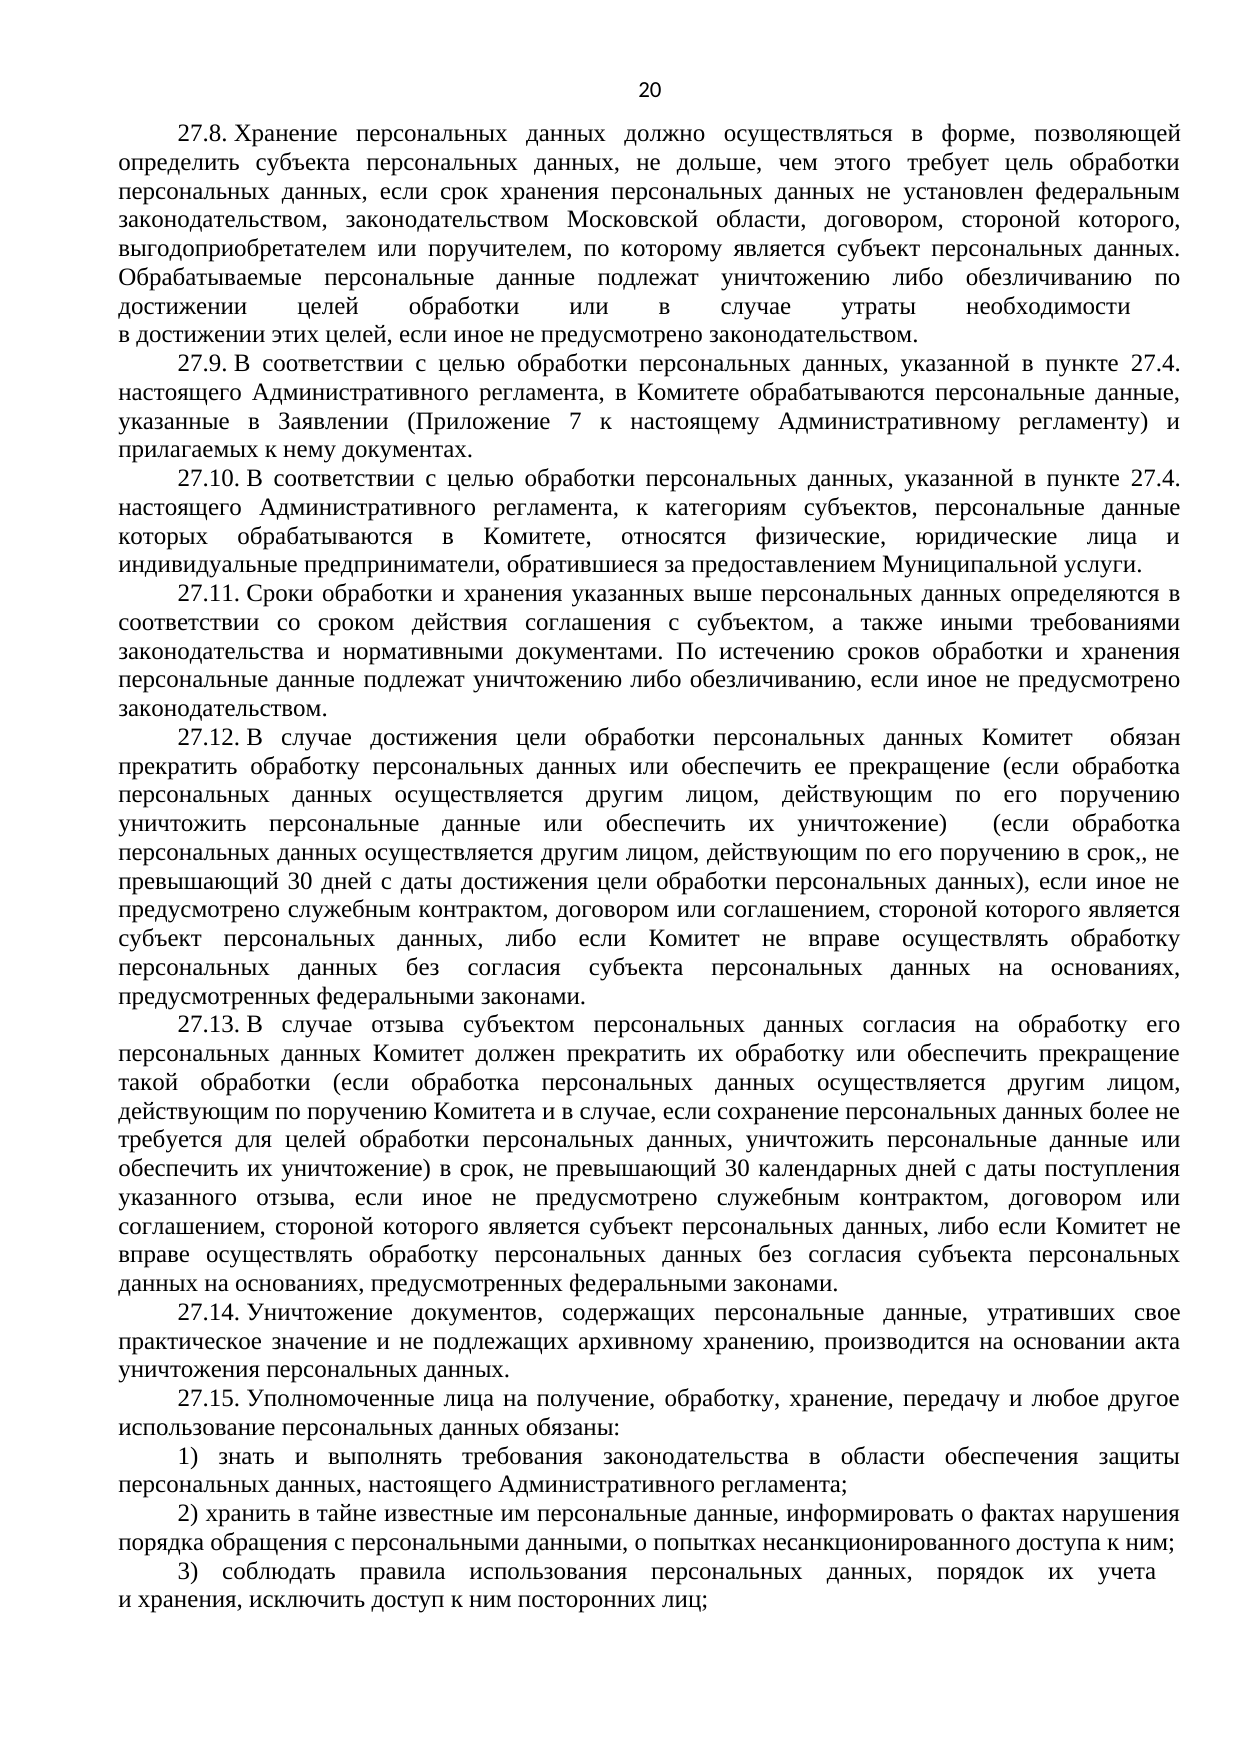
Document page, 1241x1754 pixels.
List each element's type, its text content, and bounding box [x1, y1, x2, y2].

list 27.10. В соответствии с целью обработки персональных данных, указанной в пункте 27.4. настоящего Административного регламента, к категориям субъектов, персональные данные которых обрабатываются в Комитете, относятся физические, юридические лица и индивидуальные предприниматели, обратившиеся за предоставлением Муниципальной услуги. [118, 463, 1181, 578]
list 27.9. В соответствии с целью обработки персональных данных, указанной в пункте 27.4. настоящего Административного регламента, в Комитете обрабатываются персональные данные, указанные в Заявлении (Приложение 7 к настоящему Административному регламенту) и прилагаемых к нему документах. [118, 348, 1181, 463]
list 27.11. Сроки обработки и хранения указанных выше персональных данных определяются в соответствии со сроком действия соглашения с субъектом, а также иными требованиями законодательства и нормативными документами. По истечению сроков обработки и хранения персональные данные подлежат уничтожению либо обезличиванию, если иное не предусмотрено законодательством. [118, 578, 1181, 722]
list 27.12. В случае достижения цели обработки персональных данных Комитет обязан прекратить обработку персональных данных или обеспечить ее прекращение (если обработка персональных данных осуществляется другим лицом, действующим по его поручению уничтожить персональные данные или обеспечить их уничтожение) (если обработка персональных данных осуществляется другим лицом, действующим по его поручению в срок,, не превышающий 30 дней с даты достижения цели обработки персональных данных), если иное не предусмотрено служебным контрактом, договором или соглашением, стороной которого является субъект персональных данных, либо если Комитет не вправе осуществлять обработку персональных данных без согласия субъекта персональных данных на основаниях, предусмотренных федеральными законами. [118, 722, 1181, 1009]
list 2) хранить в тайне известные им персональные данные, информировать о фактах нарушения порядка обращения с персональными данными, о попытках несанкционированного доступа к ним; [118, 1498, 1181, 1556]
list 27.8. Хранение персональных данных должно осуществляться в форме, позволяющей определить субъекта персональных данных, не дольше, чем этого требует цель обработки персональных данных, если срок хранения персональных данных не установлен федеральным законодательством, законодательством Московской области, договором, стороной которого, выгодоприобретателем или поручителем, по которому является субъект персональных данных. Обрабатываемые персональные данные подлежат уничтожению либо обезличиванию по достижении целей обработки или в случае утраты необходимости в достижении этих целей, если иное не предусмотрено законодательством. [118, 118, 1181, 348]
list 27.15. Уполномоченные лица на получение, обработку, хранение, передачу и любое другое использование персональных данных обязаны: [118, 1383, 1181, 1441]
list 27.14. Уничтожение документов, содержащих персональные данные, утративших свое практическое значение и не подлежащих архивному хранению, производится на основании акта уничтожения персональных данных. [118, 1297, 1181, 1383]
list 27.13. В случае отзыва субъектом персональных данных согласия на обработку его персональных данных Комитет должен прекратить их обработку или обеспечить прекращение такой обработки (если обработка персональных данных осуществляется другим лицом, действующим по поручению Комитета и в случае, если сохранение персональных данных более не требуется для целей обработки персональных данных, уничтожить персональные данные или обеспечить их уничтожение) в срок, не превышающий 30 календарных дней с даты поступления указанного отзыва, если иное не предусмотрено служебным контрактом, договором или соглашением, стороной которого является субъект персональных данных, либо если Комитет не вправе осуществлять обработку персональных данных без согласия субъекта персональных данных на основаниях, предусмотренных федеральными законами. [118, 1009, 1181, 1297]
list 1) знать и выполнять требования законодательства в области обеспечения защиты персональных данных, настоящего Административного регламента; [118, 1441, 1181, 1498]
list 3) соблюдать правила использования персональных данных, порядок их учета и хранения, исключить доступ к ним посторонних лиц; [118, 1556, 1181, 1613]
